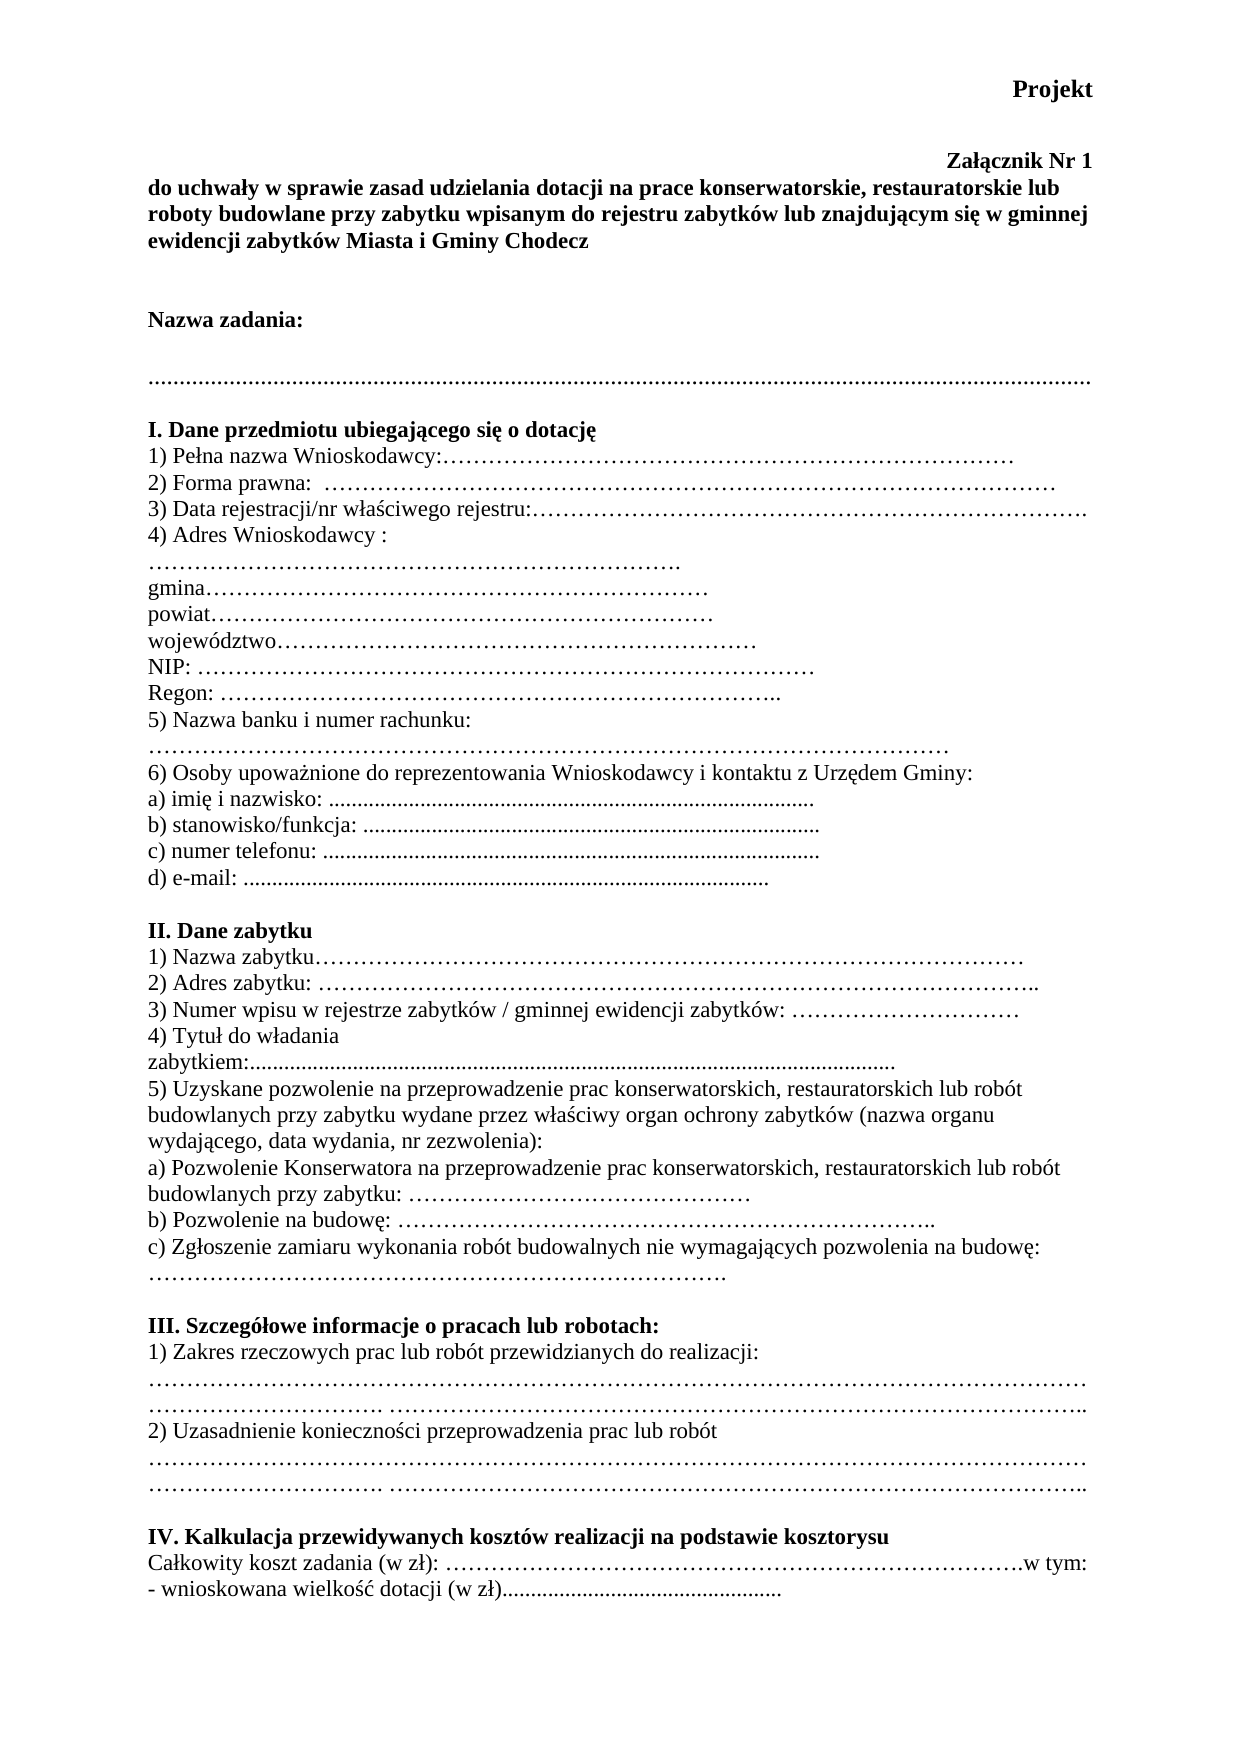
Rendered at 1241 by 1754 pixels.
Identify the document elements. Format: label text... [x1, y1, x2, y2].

text IV. Kalkulacja przewidywanych kosztów realizacji na podstawie kosztorysu [148, 1523, 1093, 1549]
text a) Pozwolenie Konserwatora na przeprowadzenie prac konserwatorskich, restauratorskich lub robót budowlanych przy zabytku: ……………………………………… [148, 1154, 1093, 1207]
text ....................................................................................................................................................... [148, 361, 1093, 389]
text 1) Pełna nazwa Wnioskodawcy:………………………………………………………………… [148, 442, 1093, 469]
text Całkowity koszt zadania (w zł): ………………………………………………………………….w tym: [148, 1549, 1093, 1576]
text a) imię i nazwisko: ..................................................................................... [148, 785, 1093, 811]
text 4) Adres Wnioskodawcy : [148, 521, 1093, 548]
text do uchwały w sprawie zasad udzielania dotacji na prace konserwatorskie, restauratorskie lub roboty budowlane przy zabytku wpisanym do rejestru zabytków lub znajdującym się w gminnej ewidencji zabytków Miasta i Gminy Chodecz [148, 174, 1093, 253]
text b) Pozwolenie na budowę: …………………………………………………………….. [148, 1207, 1093, 1233]
text 1) Nazwa zabytku………………………………………………………………………………… [148, 943, 1093, 969]
text - wnioskowana wielkość dotacji (w zł)................................................. [148, 1576, 1093, 1602]
text d) e-mail: ............................................................................................ [148, 864, 1093, 890]
text 3) Data rejestracji/nr właściwego rejestru:………………………………………………………………. [148, 495, 1093, 521]
text Regon: ……………………………………………………………….. [148, 679, 1093, 706]
text c) numer telefonu: ....................................................................................... [148, 838, 1093, 864]
text gmina………………………………………………………… [148, 574, 1093, 600]
text Załącznik Nr 1 [148, 148, 1093, 174]
text NIP: ……………………………………………………………………… [148, 653, 1093, 679]
text ………………………………………………………………………………………………………………………………………. ……………………………………………………………………………….. [148, 1365, 1093, 1417]
text województwo……………………………………………………… [148, 627, 1093, 653]
text b) stanowisko/funkcja: ................................................................................ [148, 811, 1093, 838]
text 1) Zakres rzeczowych prac lub robót przewidzianych do realizacji: [148, 1338, 1093, 1365]
text II. Dane zabytku [148, 917, 1093, 943]
text powiat………………………………………………………… [148, 600, 1093, 627]
text 6) Osoby upoważnione do reprezentowania Wnioskodawcy i kontaktu z Urzędem Gminy: [148, 758, 1093, 785]
text c) Zgłoszenie zamiaru wykonania robót budowalnych nie wymagających pozwolenia na budowę: …………………………………………………………………. [148, 1233, 1093, 1286]
text 3) Numer wpisu w rejestrze zabytków / gminnej ewidencji zabytków: ………………………… [148, 996, 1093, 1022]
text 2) Adres zabytku: ………………………………………………………………………………….. [148, 969, 1093, 996]
text 5) Nazwa banku i numer rachunku: …………………………………………………………………………………………… [148, 706, 1093, 758]
text 5) Uzyskane pozwolenie na przeprowadzenie prac konserwatorskich, restauratorskich lub robót budowlanych przy zabytku wydane przez właściwy organ ochrony zabytków (nazwa organu wydającego, data wydania, nr zezwolenia): [148, 1075, 1093, 1154]
text 2) Uzasadnienie konieczności przeprowadzenia prac lub robót [148, 1417, 1093, 1444]
text III. Szczegółowe informacje o pracach lub robotach: [148, 1312, 1093, 1338]
text 4) Tytuł do władania zabytkiem:................................................................................................................. [148, 1022, 1093, 1075]
text I. Dane przedmiotu ubiegającego się o dotację [148, 416, 1093, 442]
text Nazwa zadania: [148, 306, 1093, 332]
text ………………………………………………………………………………………………………………………………………. ……………………………………………………………………………….. [148, 1444, 1093, 1496]
text 2) Forma prawna: …………………………………………………………………………………… [148, 469, 1093, 495]
text ……………………………………………………………. [148, 548, 1093, 574]
